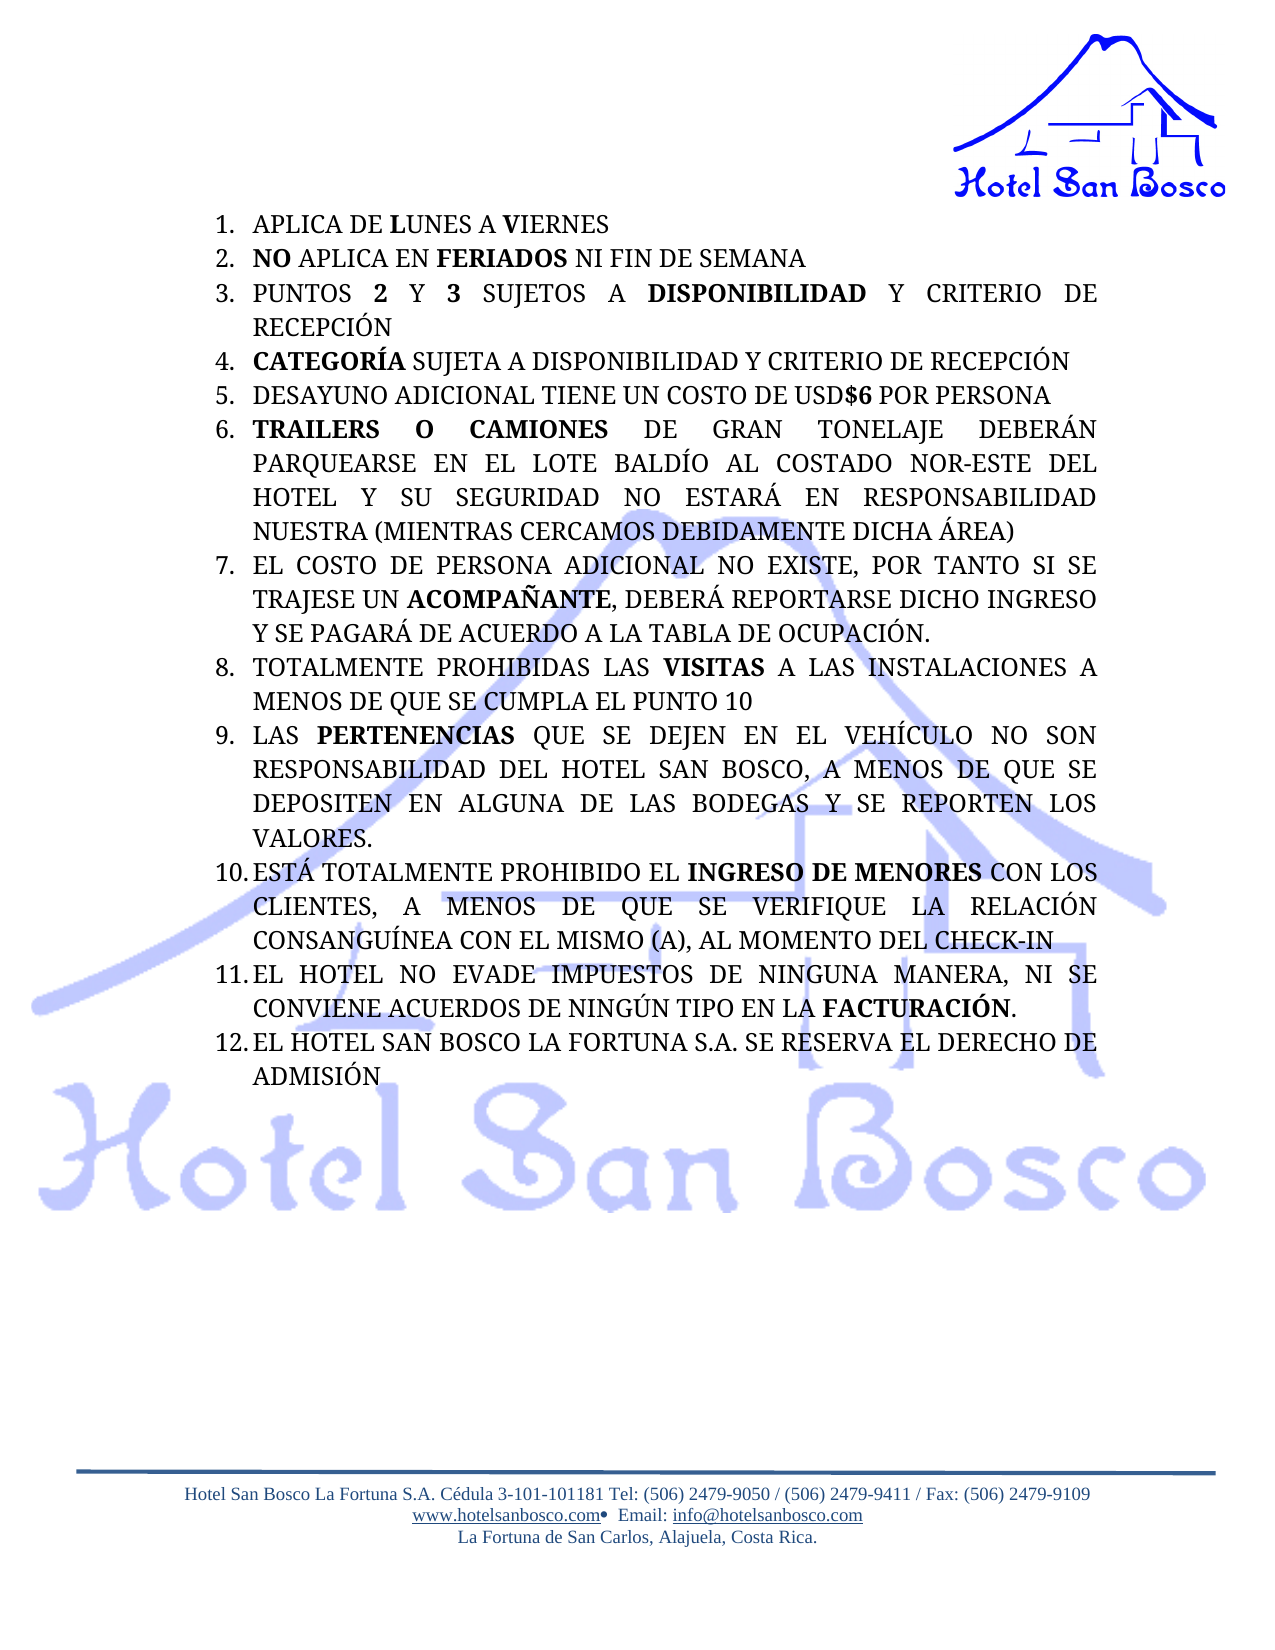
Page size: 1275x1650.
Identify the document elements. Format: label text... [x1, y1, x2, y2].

list APLICA DE LUNES A VIERNES [215, 207, 1098, 241]
list ESTÁ TOTALMENTE PROHIBIDO EL INGRESO DE MENORES CON LOS CLIENTES, A MENOS DE QUE SE VERIFIQUE EL MISMO (A), AL MOMENTO DEL CHECK-IN [215, 854, 1098, 956]
list TRAILERS O CAMIONES DE GRAN TONELAJE DEBERÁN PARQUEARSE EN EL LOTE BALDÍO AL COSTADO NOR-ESTE DEL HOTEL Y SU SEGURIDAD NO ESTARÁ EN RESPONSABILIDAD NUESTRA (MIENTRAS CERCAMOS DEBIDAMENTE DICHA ÁREA) [215, 411, 1098, 548]
list EL HOTEL SAN BOSCO SE RESERVA EL DERECHO DE ADMISIÓN [215, 1024, 1098, 1093]
list LAS PERTENENCIAS QUE SE DEJEN EN EL VEHÍCULO NO SON RESPONSABILIDAD DEL HOTEL SAN BOSCO, A MENOS DE QUE SE DEPOSITEN EN ALGUNA DE LAS BODEGAS Y SE REPORTEN LOS VALORES. [215, 718, 1098, 854]
list TOTALMENTE PROHIBIDAS LAS VISITAS A LAS INSTALACIONES A MENOS DE QUE SE CUMPLA EL PUNTO 10 [215, 650, 1098, 718]
list PUNTOS 2 Y 3 SUJETOS A DISPONIBILIDAD Y CRITERIO DE RECEPCIÓN [215, 275, 1098, 343]
picture [953, 34, 1226, 197]
list DESAYUNO ADICIONAL TIENE UN COSTO DE USD$6 POR PERSONA [215, 377, 1098, 411]
list EL HOTEL NO EVADE IMPUESTOS DE NINGUNA MANERA, NI SE CONVIENE ACUERDOS DE NINGÚN TIPO EN LA FACTURACIÓN. [215, 956, 1098, 1024]
list CATEGORÍA SUJETA A DISPONIBILIDAD Y CRITERIO DE RECEPCIÓN [215, 343, 1098, 377]
list NO APLICA EN FERIADOS NI FIN DE SEMANA [215, 241, 1098, 275]
list EL COSTO DE PERSONA ADICIONAL NO EXISTE, POR TANTO SI SE TRAJESE UN ACOMPAÑANTE, DEBERÁ REPORTARSE DICHO INGRESO Y SE PAGARÁ DE ACUERDO A [215, 548, 1098, 650]
